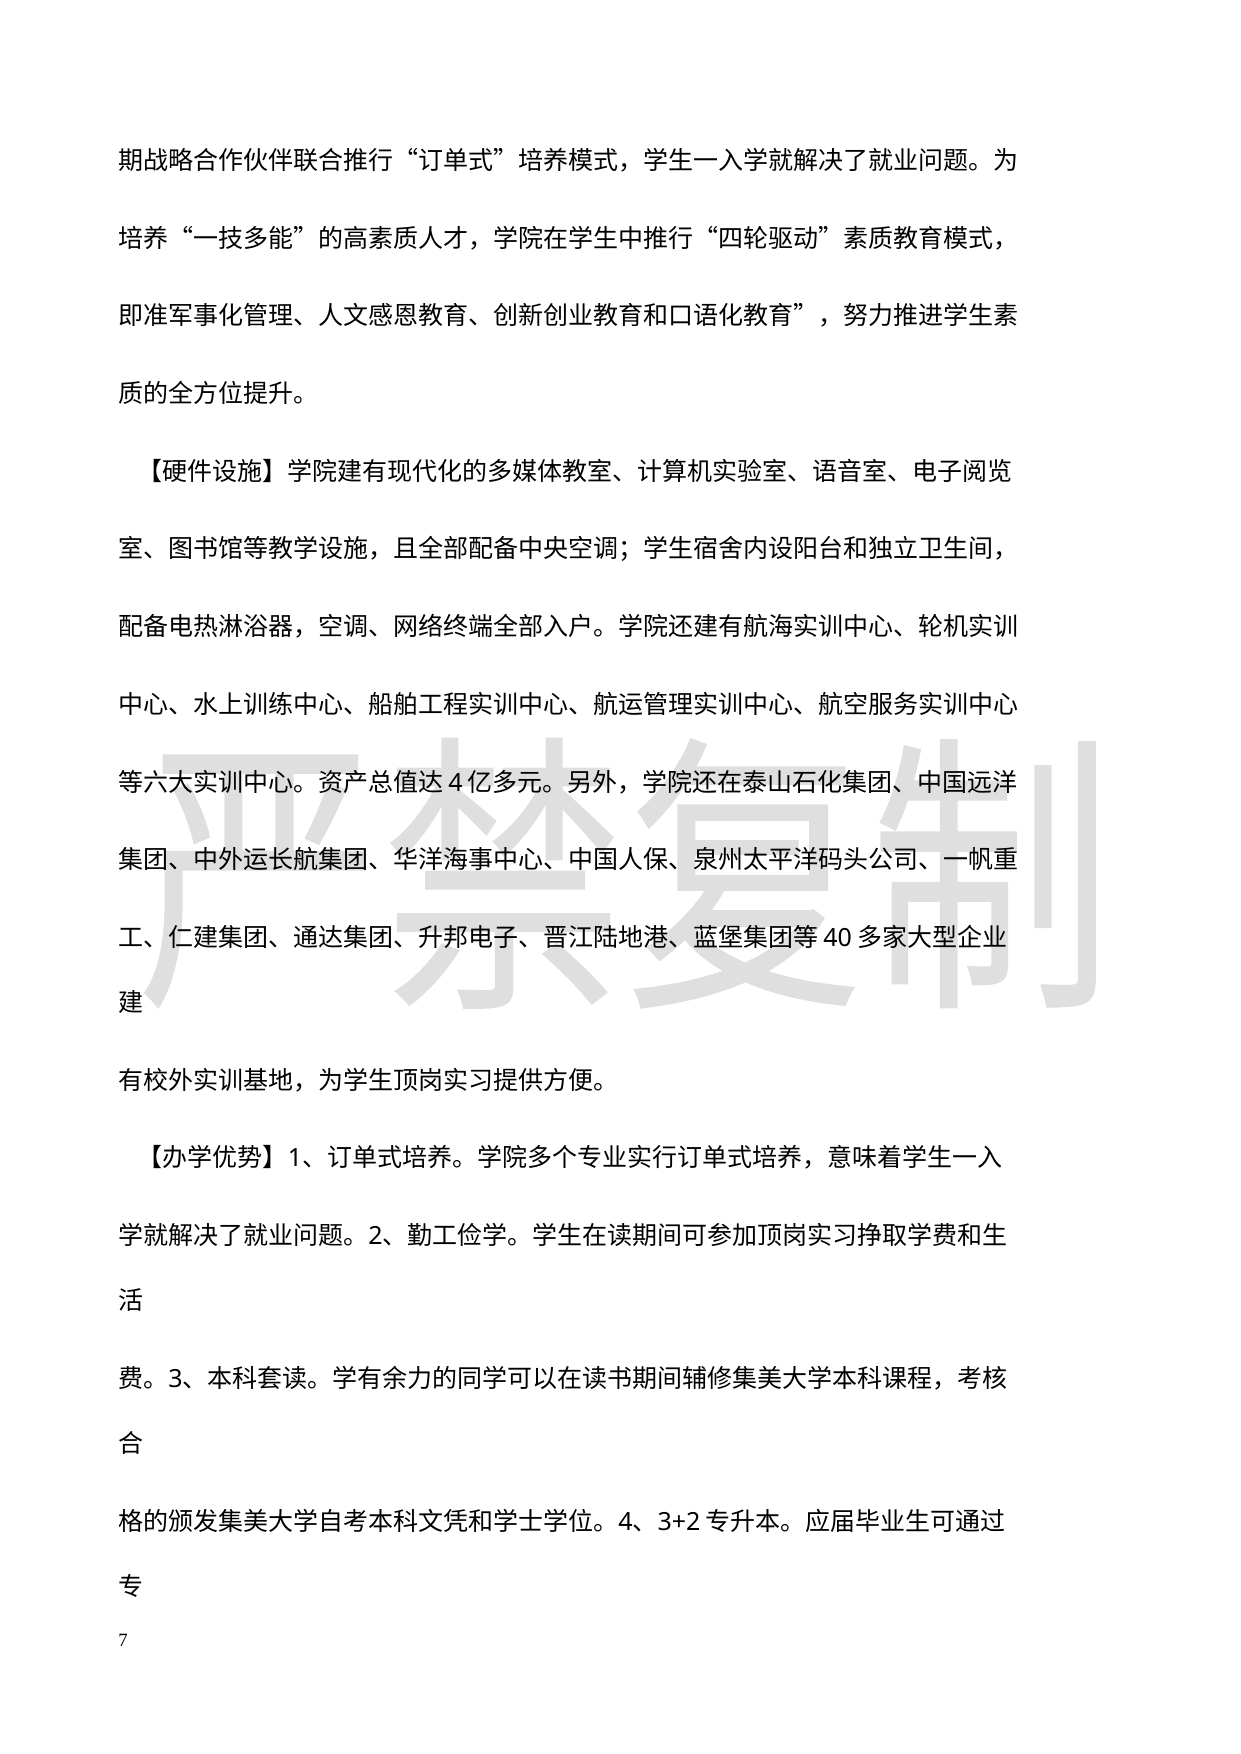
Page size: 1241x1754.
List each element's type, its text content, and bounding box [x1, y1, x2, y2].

text 费。3、本科套读。学有余力的同学可以在读书期间辅修集美大学本科课程，考核合 [118, 1344, 1028, 1474]
text 学就解决了就业问题。2、勤工俭学。学生在读期间可参加顶岗实习挣取学费和生活 [118, 1201, 1028, 1331]
text 有校外实训基地，为学生顶岗实习提供方便。 [118, 1046, 1028, 1111]
text 【硬件设施】学院建有现代化的多媒体教室、计算机实验室、语音室、电子阅览 [118, 437, 1028, 502]
text 等六大实训中心。资产总值达4亿多元。另外，学院还在泰山石化集团、中国远洋 [118, 748, 1028, 813]
text 【办学优势】1、订单式培养。学院多个专业实行订单式培养，意味着学生一入 [118, 1123, 1028, 1188]
text 中心、水上训练中心、船舶工程实训中心、航运管理实训中心、航空服务实训中心 [118, 670, 1028, 735]
text 培养“一技多能”的高素质人才，学院在学生中推行“四轮驱动”素质教育模式， [118, 204, 1028, 269]
text 室、图书馆等教学设施，且全部配备中央空调；学生宿舍内设阳台和独立卫生间， [118, 514, 1028, 579]
text 格的颁发集美大学自考本科文凭和学士学位。4、3+2专升本。应届毕业生可通过专 [118, 1487, 1028, 1617]
text 工、仁建集团、通达集团、升邦电子、晋江陆地港、蓝堡集团等40多家大型企业建 [118, 903, 1028, 1033]
text 配备电热淋浴器，空调、网络终端全部入户。学院还建有航海实训中心、轮机实训 [118, 592, 1028, 657]
text 集团、中外运长航集团、华洋海事中心、中国人保、泉州太平洋码头公司、一帆重 [118, 825, 1028, 890]
text 即准军事化管理、人文感恩教育、创新创业教育和口语化教育”，努力推进学生素 [118, 281, 1028, 346]
text 质的全方位提升。 [118, 359, 1028, 424]
text 期战略合作伙伴联合推行“订单式”培养模式，学生一入学就解决了就业问题。为 [118, 126, 1028, 191]
